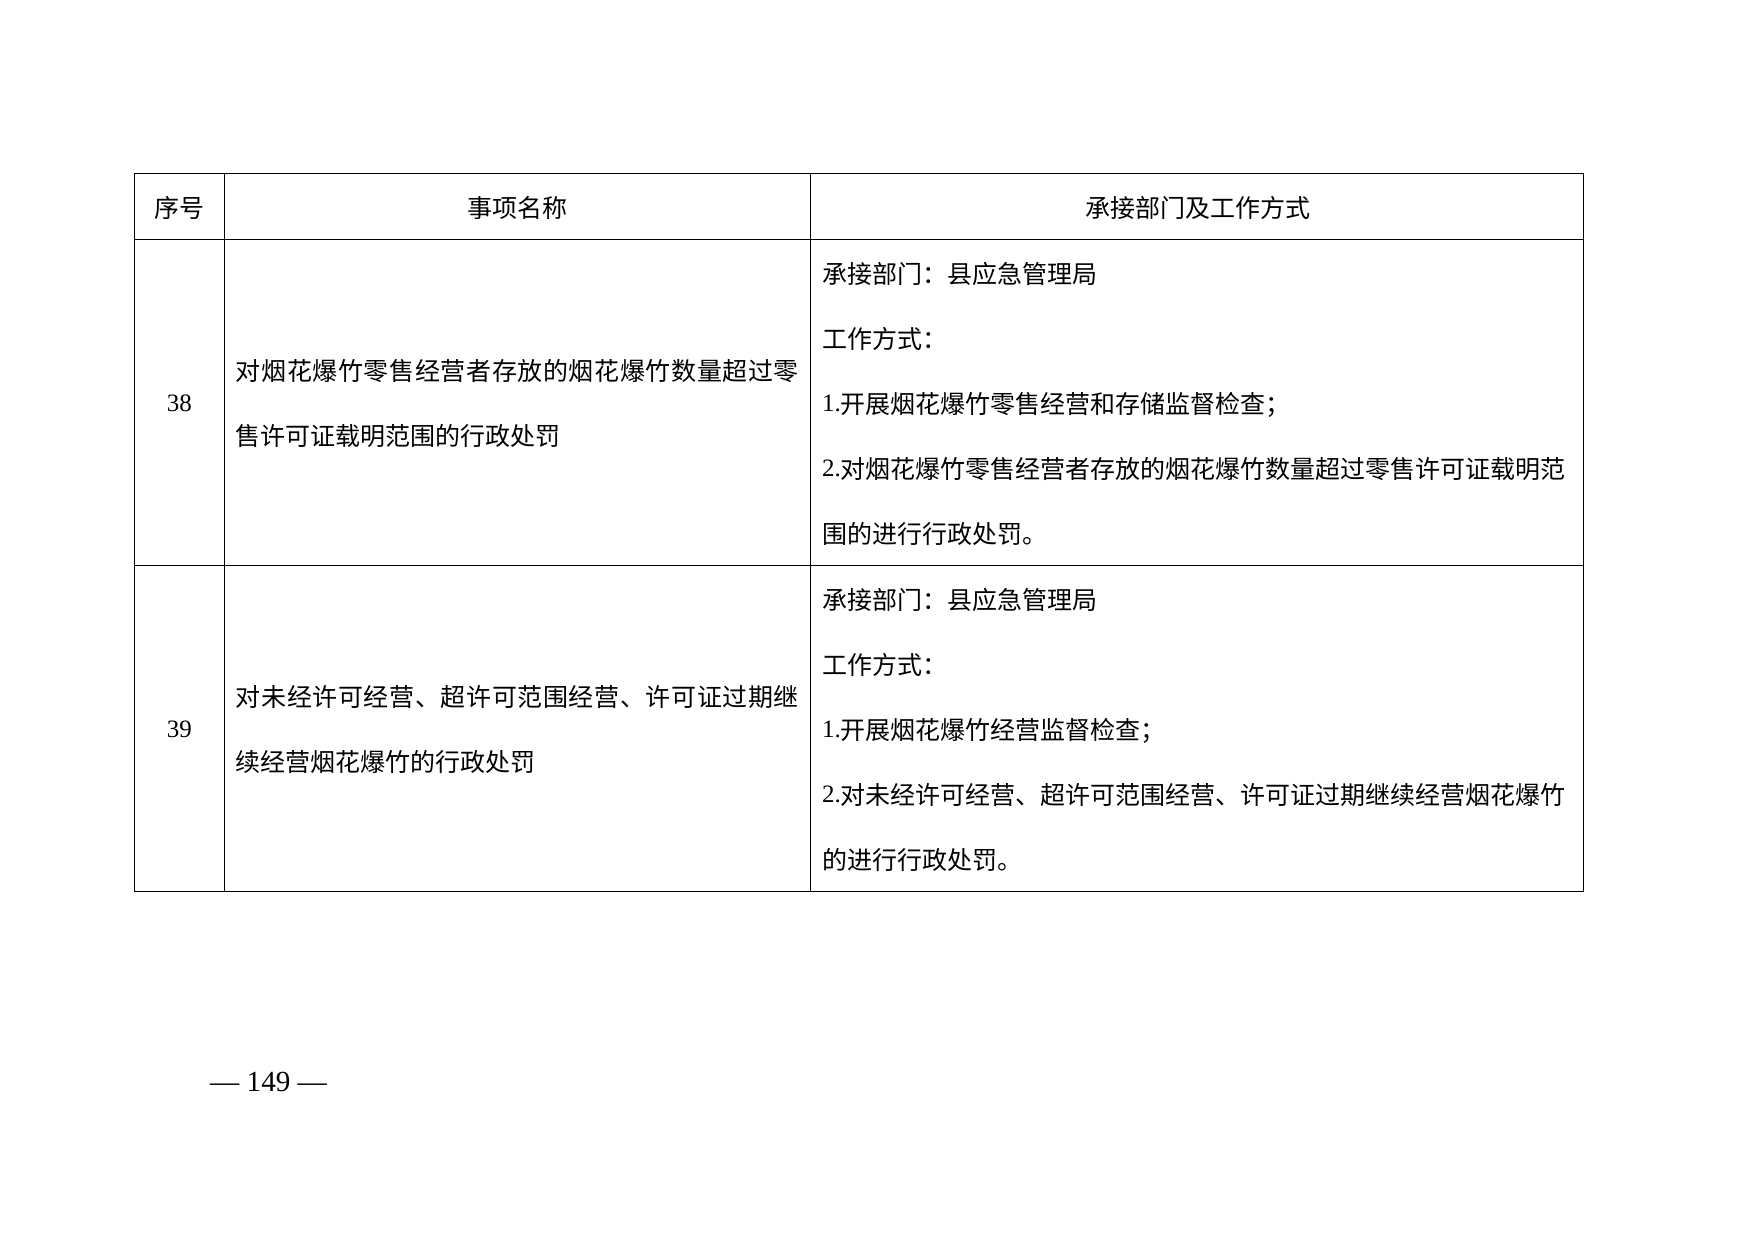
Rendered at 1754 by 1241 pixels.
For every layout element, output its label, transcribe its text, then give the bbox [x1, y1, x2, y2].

table_header 序号 [135, 174, 224, 239]
table_header 承接部门及工作方式 [811, 174, 1583, 239]
table_cell 对未经许可经营、超许可范围经营、许可证过期继续经营烟花爆竹的行政处罚 [225, 566, 810, 891]
table_cell 对烟花爆竹零售经营者存放的烟花爆竹数量超过零售许可证载明范围的行政处罚 [225, 240, 810, 565]
table_cell 39 [135, 566, 224, 891]
table_header 事项名称 [225, 174, 810, 239]
table_cell 承接部门：县应急管理局 工作方式： 1.开展烟花爆竹零售经营和存储监督检查； 2.对烟花爆竹零售经营者存放的烟花爆竹数量超过零售许可证载明范围的进行行政处罚。 [811, 240, 1583, 565]
table_cell 承接部门：县应急管理局 工作方式： 1.开展烟花爆竹经营监督检查； 2.对未经许可经营、超许可范围经营、许可证过期继续经营烟花爆竹的进行行政处罚。 [811, 566, 1583, 891]
table_cell 38 [135, 240, 224, 565]
